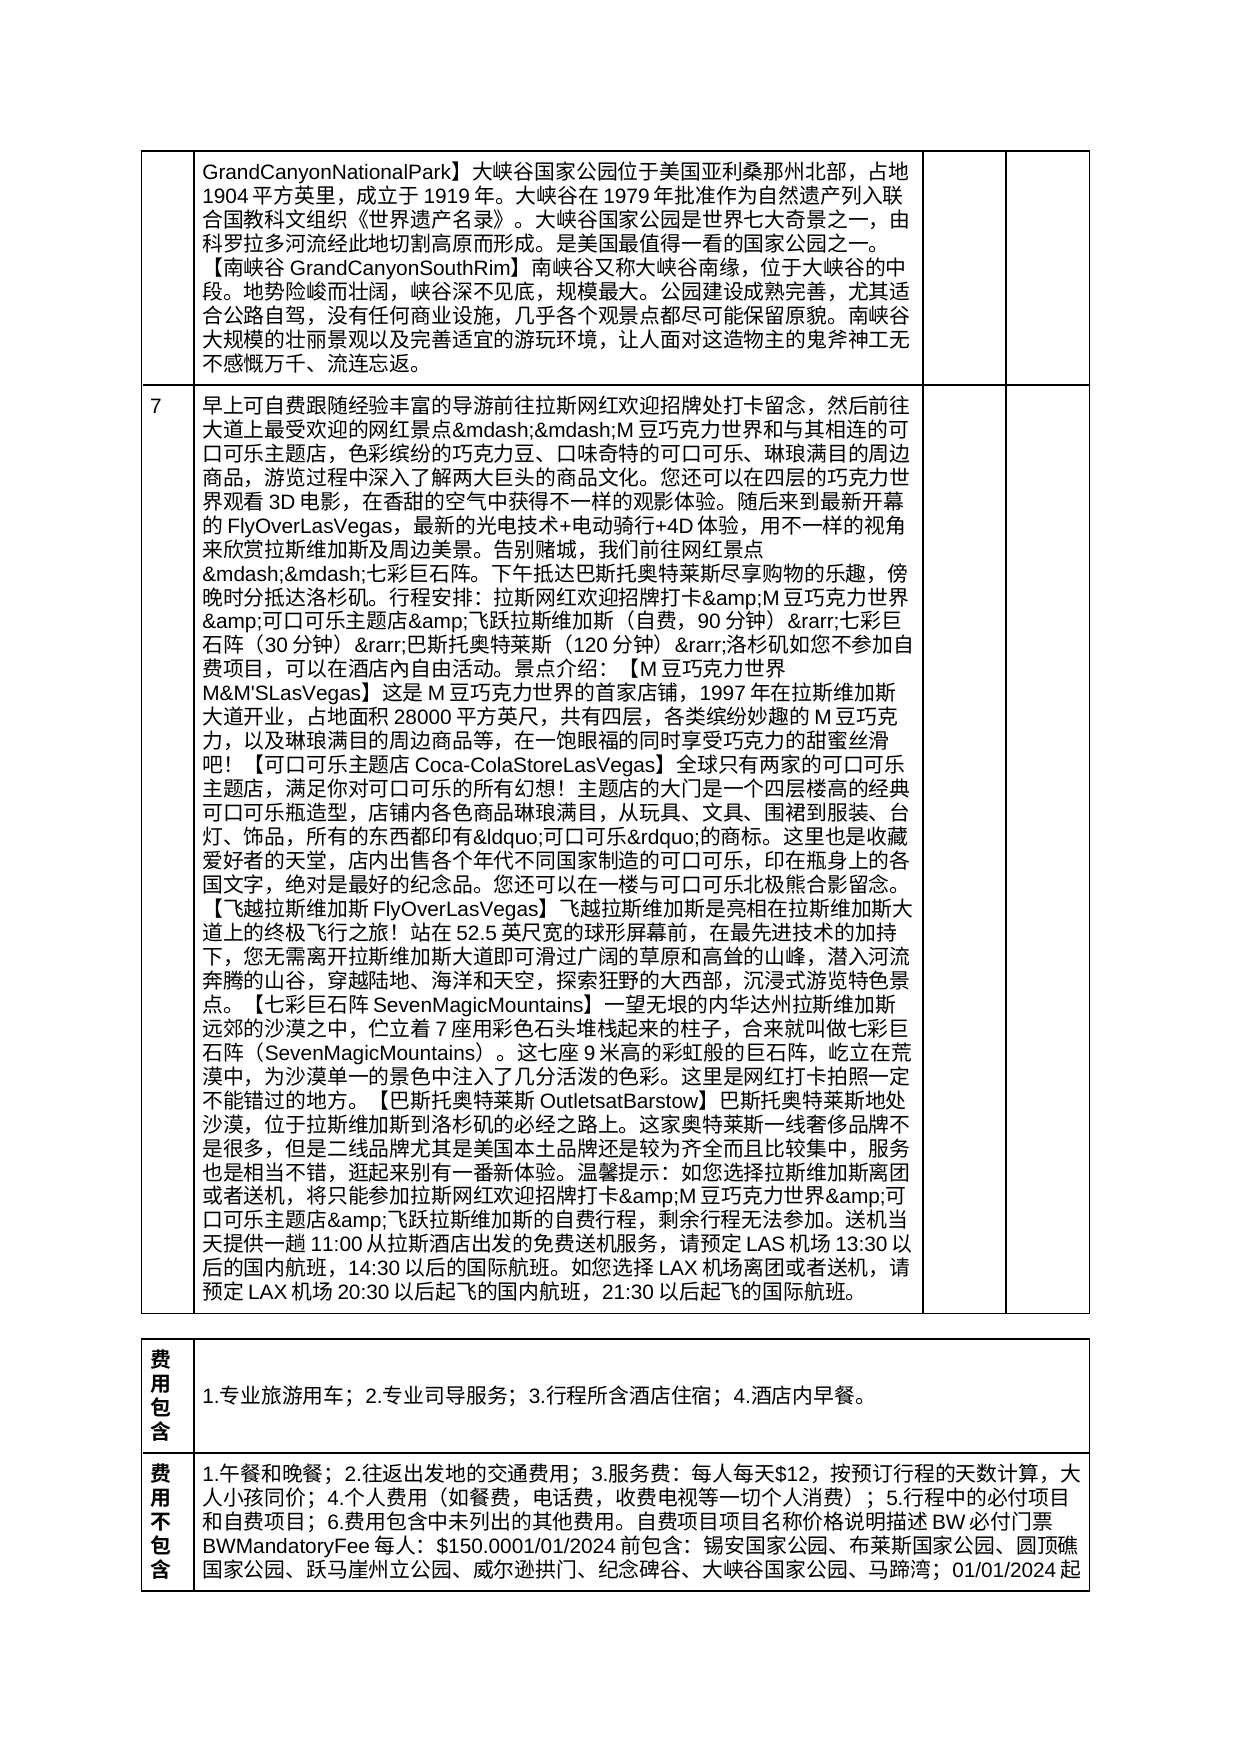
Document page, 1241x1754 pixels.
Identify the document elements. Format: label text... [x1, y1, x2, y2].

table_cell 费用不包含 [142, 1453, 193, 1590]
table_header 费用包含 [142, 1340, 193, 1452]
table_cell [924, 152, 1005, 384]
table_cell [195, 152, 922, 384]
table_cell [195, 1454, 1089, 1590]
table_cell 早上可自费跟随经验丰富的导游前往拉斯网红欢迎招牌处打卡留念，然后前往大道上最受欢迎的网红景点&mdash;&mdash;M豆巧克力世界和与其相连的可口可乐主题店，色彩缤纷的巧克力豆、口味奇特的可口可乐、琳琅满目的周边商品，游览过程中深入了解两大巨头的商品文化。您还可以在四层的巧克力世界观看3D电影，在香甜的空气中获得不一样的观影体验。随后来到最新开幕的FlyOverLasVegas，最新的光电技术+电动骑行+4D体验，用不一样的视角来欣赏拉斯维加斯及周边美景。告别赌城，我们前往网红景点&mdash;&mdash;七彩巨石阵。下午抵达巴斯托奥特莱斯尽享购物的乐趣，傍晚时分抵达洛杉矶。行程安排：拉斯网红欢迎招牌打卡&amp;M豆巧克力世界&amp;可口可乐主题店&amp;飞跃拉斯维加斯（自费，90分钟）&rarr;七彩巨石阵（30分钟）&rarr;巴斯托奥特莱斯（120分钟）&rarr;洛杉矶如您不参加自费项目，可以在酒店內自由活动。景点介绍：【M豆巧克力世界M&M'SLasVegas】这是M豆巧克力世界的首家店铺，1997年在拉斯维加斯大道开业，占地面积28000平方英尺，共有四层，各类缤纷妙趣的M豆巧克力，以及琳琅满目的周边商品等，在一饱眼福的同时享受巧克力的甜蜜丝滑吧！【可口可乐主题店Coca-ColaStoreLasVegas】全球只有两家的可口可乐主题店，满足你对可口可乐的所有幻想！主题店的大门是一个四层楼高的经典可口可乐瓶造型，店铺内各色商品琳琅满目，从玩具、文具、围裙到服装、台灯、饰品，所有的东西都印有&ldquo;可口可乐&rdquo;的商标。这里也是收藏爱好者的天堂，店内出售各个年代不同国家制造的可口可乐，印在瓶身上的各国文字，绝对是最好的纪念品。您还可以在一楼与可口可乐北极熊合影留念。【飞越拉斯维加斯FlyOverLasVegas】飞越拉斯维加斯是亮相在拉斯维加斯大道上的终极飞行之旅！站在52.5英尺宽的球形屏幕前，在最先进技术的加持下，您无需离开拉斯维加斯大道即可滑过广阔的草原和高耸的山峰，潜入河流奔腾的山谷，穿越陆地、海洋和天空，探索狂野的大西部，沉浸式游览特色景点。【七彩巨石阵SevenMagicMountains】一望无垠的内华达州拉斯维加斯远郊的沙漠之中，伫立着7座用彩色石头堆栈起来的柱子，合来就叫做七彩巨石阵（SevenMagicMountains）。这七座9米高的彩虹般的巨石阵，屹立在荒漠中，为沙漠单一的景色中注入了几分活泼的色彩。这里是网红打卡拍照一定不能错过的地方。【巴斯托奥特莱斯OutletsatBarstow】巴斯托奥特莱斯地处沙漠，位于拉斯维加斯到洛杉矶的必经之路上。这家奥特莱斯一线奢侈品牌不是很多，但是二线品牌尤其是美国本土品牌还是较为齐全而且比较集中，服务也是相当不错，逛起来别有一番新体验。温馨提示：如您选择拉斯维加斯离团或者送机，将只能参加拉斯网红欢迎招牌打卡&amp;M豆巧克力世界&amp;可口可乐主题店&amp;飞跃拉斯维加斯的自费行程，剩余行程无法参加。送机当天提供一趟11:00从拉斯酒店出发的免费送机服务，请预定LAS机场13:30以后的国内航班，14:30以后的国际航班。如您选择LAX机场离团或者送机，请预定LAX机场20:30以后起飞的国内航班，21:30以后起飞的国际航班。 [195, 386, 922, 1312]
table_cell [1007, 152, 1089, 384]
table_cell [924, 386, 1005, 1312]
table_cell 6 [142, 152, 193, 384]
table_header 1.专业旅游用车；2.专业司导服务；3.行程所含酒店住宿；4.酒店内早餐。 [195, 1340, 1089, 1452]
table_cell 7 [142, 385, 193, 1312]
table_cell [1007, 386, 1089, 1312]
